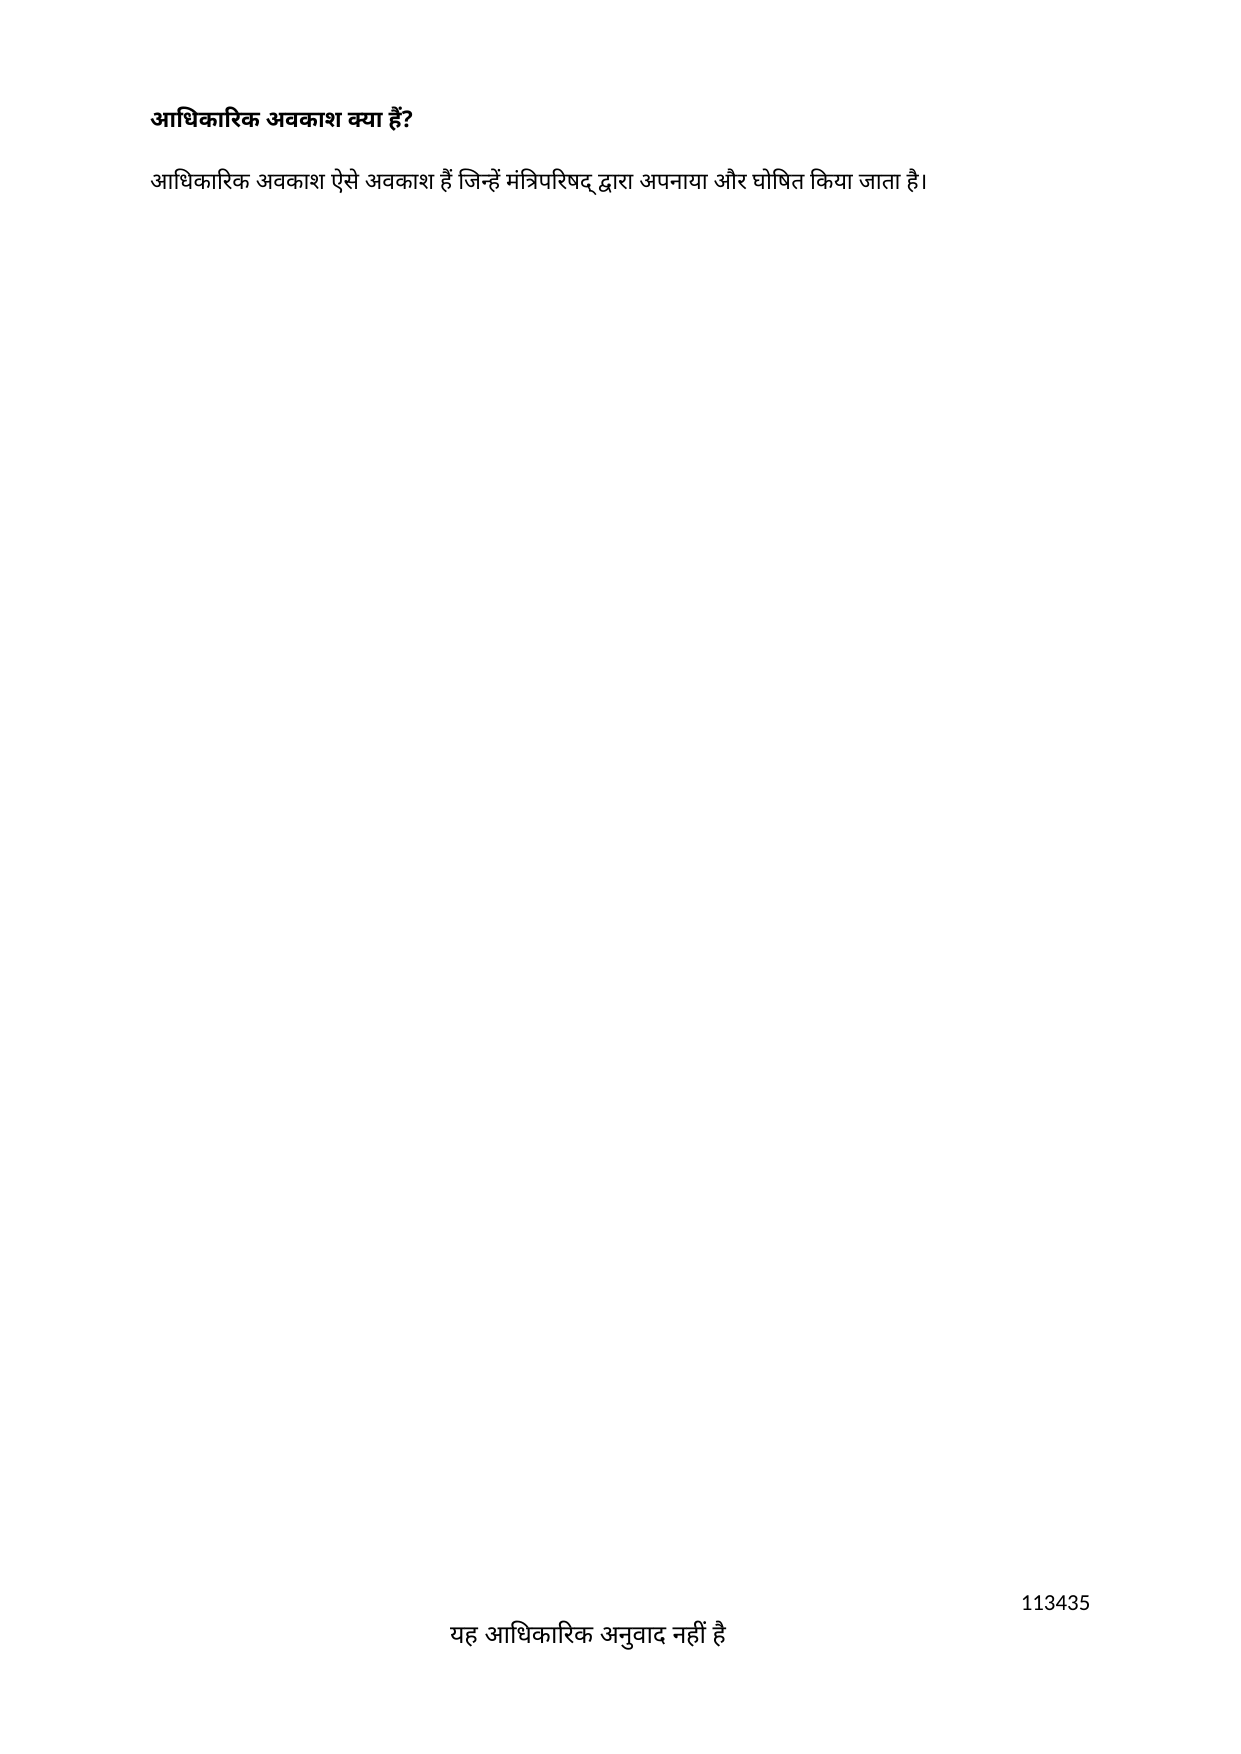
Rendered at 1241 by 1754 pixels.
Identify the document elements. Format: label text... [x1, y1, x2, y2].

text आधिकारिक अवकाश ऐसे अवकाश हैं जिन्हें मंत्रिपरिषद् द्वारा अपनाया और घोषित किया जाता है। [150, 168, 1090, 198]
text आधिकारिक अवकाश क्या हैं? [150, 103, 1090, 137]
